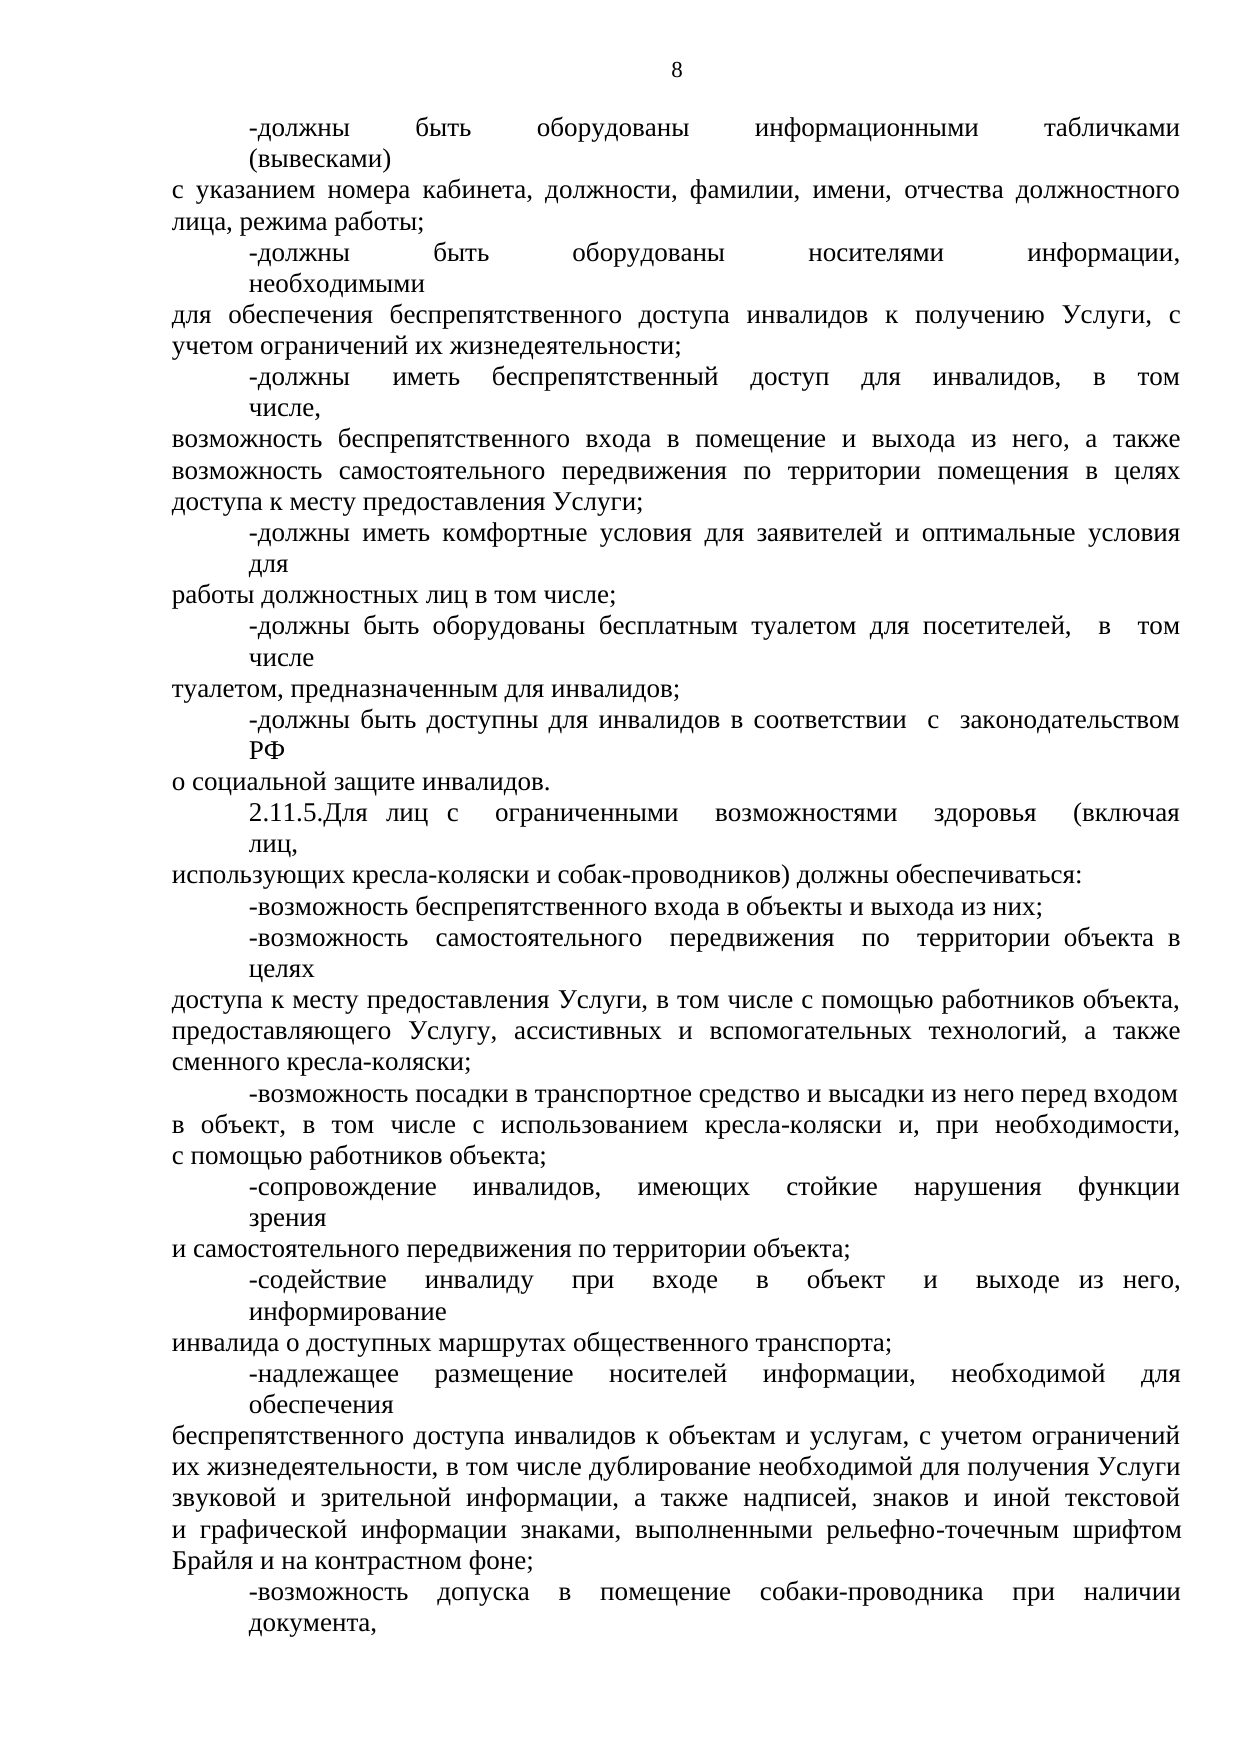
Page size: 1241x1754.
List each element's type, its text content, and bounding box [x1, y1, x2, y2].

text туалетом, предназначенным для инвалидов; [172, 672, 1182, 703]
text -возможность беспрепятственного входа в объекты и выхода из них; [249, 890, 1182, 921]
text о социальной защите инвалидов. [172, 765, 1182, 796]
text -содействие инвалиду при входе в объект и выходе из него, информирование [249, 1263, 1182, 1326]
text возможность беспрепятственного входа в помещение и выхода из него, а также возможность самостоятельного передвижения по территории помещения в целях доступа к месту предоставления Услуги; [172, 423, 1182, 516]
text -должны иметь беспрепятственный доступ для инвалидов, в том числе, [249, 360, 1182, 423]
text -должны быть оборудованы информационными табличками (вывесками) [249, 111, 1182, 173]
text и самостоятельного передвижения по территории объекта; [172, 1232, 1182, 1263]
text беспрепятственного доступа инвалидов к объектам и услугам, с учетом ограничений их жизнедеятельности, в том числе дублирование необходимой для получения Услуги звуковой и зрительной информации, а также надписей, знаков и иной текстовой и графической информации знаками, выполненными рельефно-точечным шрифтом Брайля и на контрастном фоне; [172, 1419, 1182, 1575]
text в объект, в том числе с использованием кресла-коляски и, при необходимости, с помощью работников объекта; [172, 1108, 1182, 1170]
text работы должностных лиц в том числе; [172, 578, 1182, 609]
text -возможность посадки в транспортное средство и высадки из него перед входом [249, 1077, 1182, 1108]
text инвалида о доступных маршрутах общественного транспорта; [172, 1326, 1182, 1357]
text -возможность самостоятельного передвижения по территории объекта в целях [249, 921, 1182, 983]
text -должны иметь комфортные условия для заявителей и оптимальные условия для [249, 516, 1182, 578]
text -должны быть доступны для инвалидов в соответствии с законодательством РФ [249, 703, 1182, 765]
text для обеспечения беспрепятственного доступа инвалидов к получению Услуги, с учетом ограничений их жизнедеятельности; [172, 298, 1182, 360]
text -сопровождение инвалидов, имеющих стойкие нарушения функции зрения [249, 1170, 1182, 1232]
text -возможность допуска в помещение собаки-проводника при наличии документа, [249, 1575, 1182, 1637]
text -должны быть оборудованы носителями информации, необходимыми [249, 236, 1182, 298]
text использующих кресла-коляски и собак-проводников) должны обеспечиваться: [172, 859, 1182, 890]
text 2.11.5.Для лиц с ограниченными возможностями здоровья (включая лиц, [249, 796, 1182, 859]
text -надлежащее размещение носителей информации, необходимой для обеспечения [249, 1357, 1182, 1419]
text с указанием номера кабинета, должности, фамилии, имени, отчества должностного лица, режима работы; [172, 173, 1182, 236]
text доступа к месту предоставления Услуги, в том числе с помощью работников объекта, предоставляющего Услугу, ассистивных и вспомогательных технологий, а также сменного кресла-коляски; [172, 983, 1182, 1077]
text -должны быть оборудованы бесплатным туалетом для посетителей, в том числе [249, 609, 1182, 672]
